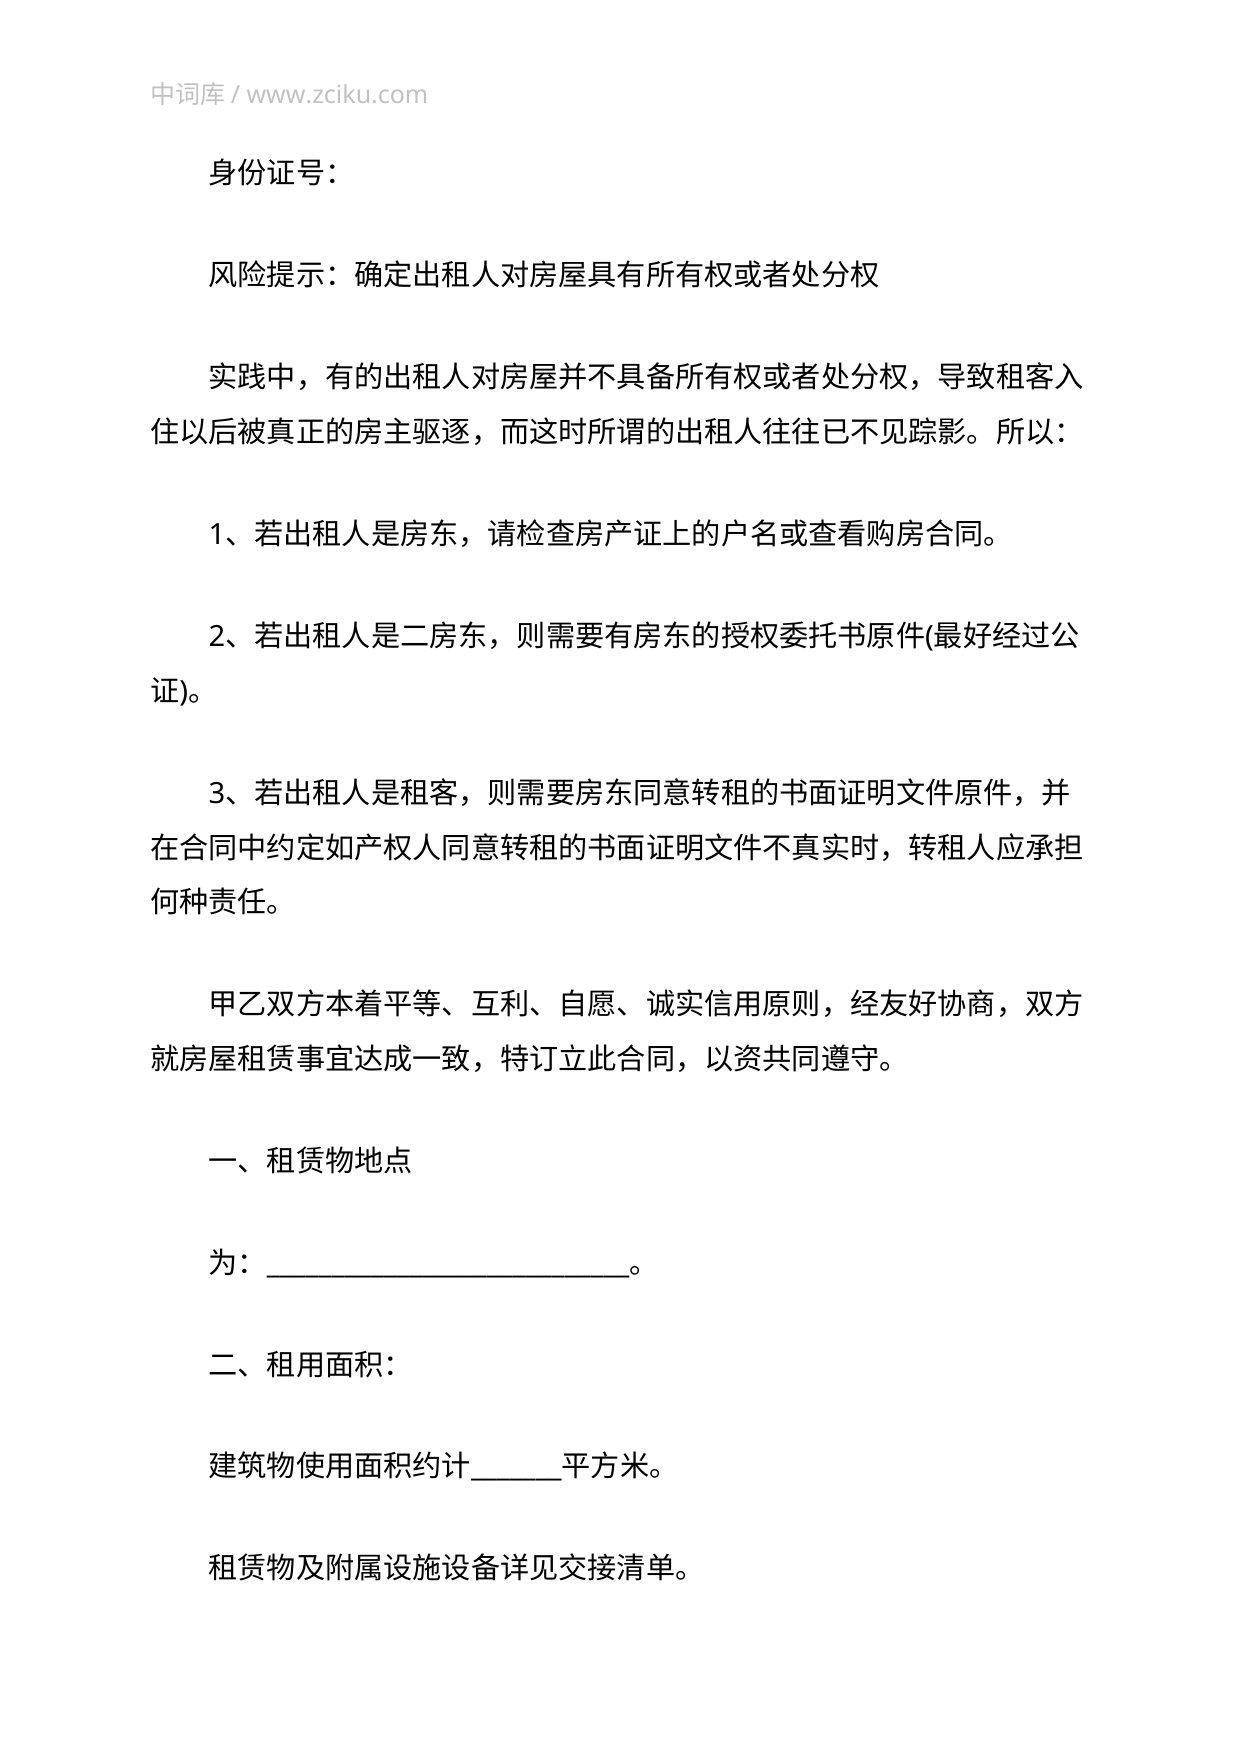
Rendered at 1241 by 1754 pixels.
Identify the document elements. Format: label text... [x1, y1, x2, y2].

text 3、若出租人是租客，则需要房东同意转租的书面证明文件原件，并在合同中约定如产权人同意转租的书面证明文件不真实时，转租人应承担何种责任。 [150, 769, 1090, 921]
text 为：____________________________。 [150, 1239, 1090, 1282]
text 一、租赁物地点 [150, 1137, 1090, 1180]
text 1、若出租人是房东，请检查房产证上的户名或查看购房合同。 [150, 510, 1090, 553]
text 实践中，有的出租人对房屋并不具备所有权或者处分权，导致租客入住以后被真正的房主驱逐，而这时所谓的出租人往往已不见踪影。所以： [150, 353, 1090, 451]
text 身份证号： [150, 150, 1090, 192]
text 二、租用面积： [150, 1341, 1090, 1383]
text 风险提示：确定出租人对房屋具有所有权或者处分权 [150, 252, 1090, 294]
text 甲乙双方本着平等、互利、自愿、诚实信用原则，经友好协商，双方就房屋租赁事宜达成一致，特订立此合同，以资共同遵守。 [150, 981, 1090, 1078]
text 建筑物使用面积约计_______平方米。 [150, 1443, 1090, 1485]
text 租赁物及附属设施设备详见交接清单。 [150, 1545, 1090, 1587]
text 2、若出租人是二房东，则需要有房东的授权委托书原件(最好经过公证)。 [150, 612, 1090, 709]
